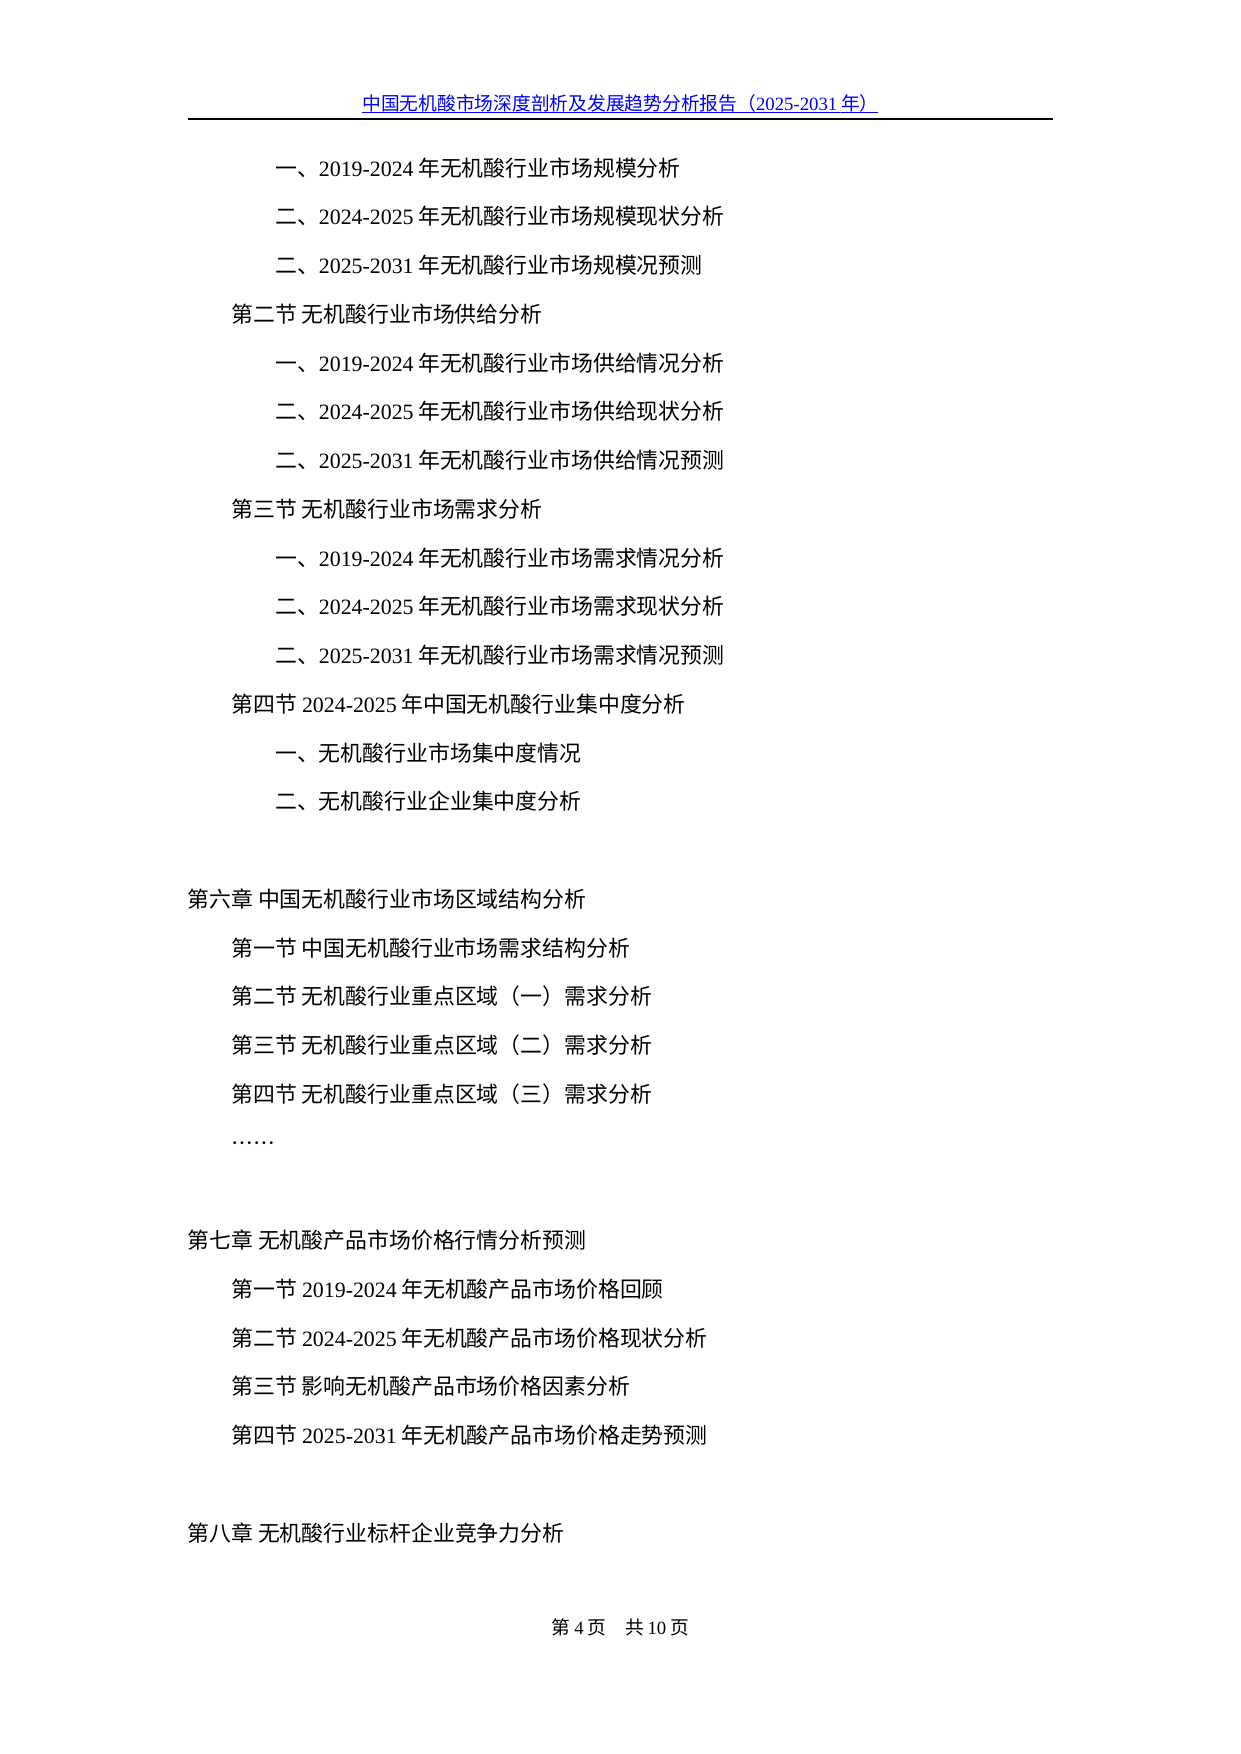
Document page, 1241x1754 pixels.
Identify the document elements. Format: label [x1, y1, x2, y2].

text [187, 150, 1053, 1548]
